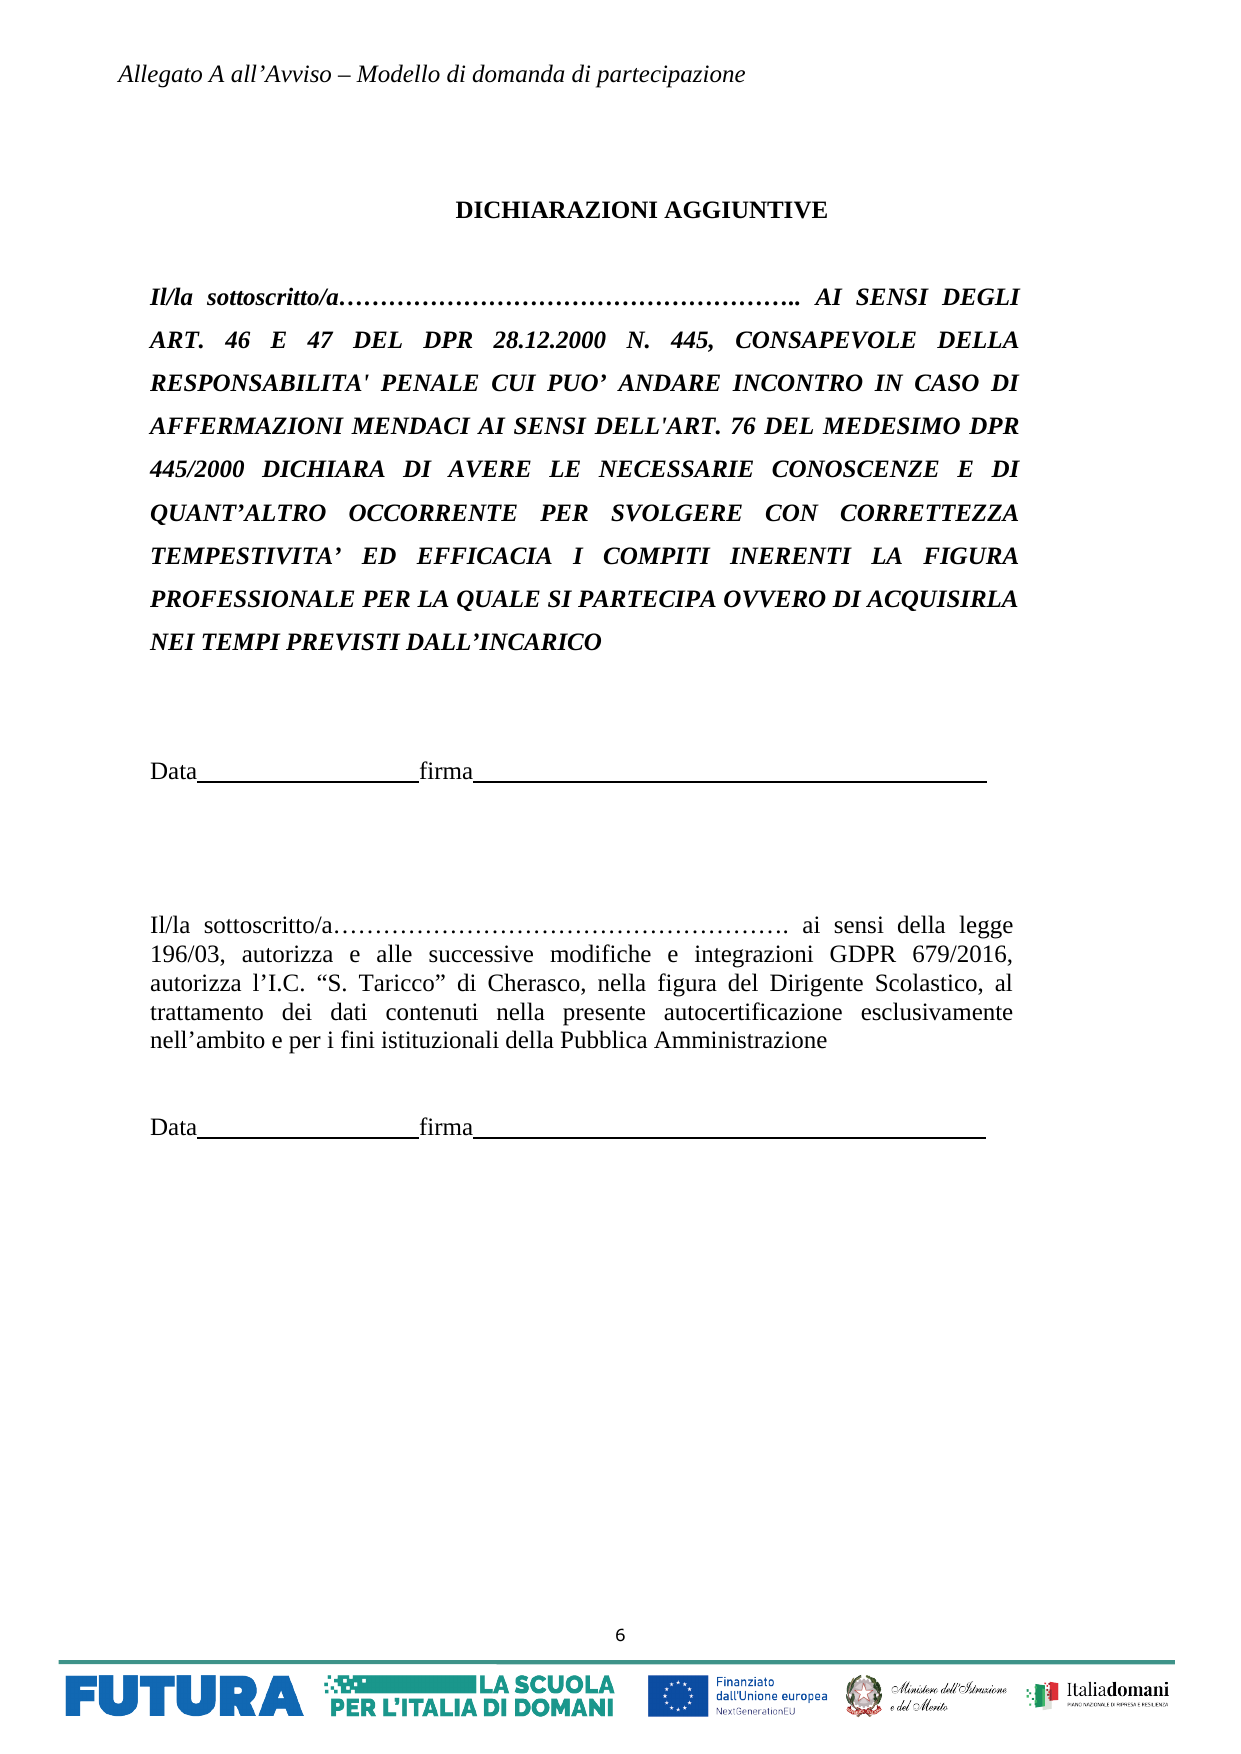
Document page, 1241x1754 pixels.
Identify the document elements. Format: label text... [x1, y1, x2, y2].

text Il/la sottoscritto/a……………………………………………….. AI SENSI DEGLI ART. 46 E 47 DEL DPR 28.12.2000 N. 445, CONSAPEVOLE DELLA RESPONSABILITA' PENALE CUI PUO’ ANDARE INCONTRO IN CASO DI AFFERMAZIONI MENDACI AI SENSI DELL'ART. 76 DEL MEDESIMO DPR 445/2000 DICHIARA DI AVERE LE NECESSARIE CONOSCENZE E DI QUANT’ALTRO OCCORRENTE PER SVOLGERE CON CORRETTEZZA TEMPESTIVITA’ ED EFFICACIA I COMPITI INERENTI LA FIGURA PROFESSIONALE PER LA QUALE SI PARTECIPA OVVERO DI ACQUISIRLA NEI TEMPI PREVISTI DALL’INCARICO [150, 282, 1022, 656]
text Il/la sottoscritto/a………………………………………………. ai sensi della legge 196/03, autorizza e alle successive modifiche e integrazioni GDPR 679/2016, autorizza l’I.C. “S. Taricco” di Cherasco, nella figura del Dirigente Scolastico, al trattamento dei dati contenuti nella presente autocertificazione esclusivamente nell’ambito e per i fini istituzionali della Pubblica Amministrazione [150, 910, 1014, 1054]
text Data firma [150, 1112, 1122, 1141]
text Data firma [150, 756, 1122, 785]
text DICHIARAZIONI AGGIUNTIVE [455, 195, 1122, 224]
picture [63, 1672, 1171, 1720]
